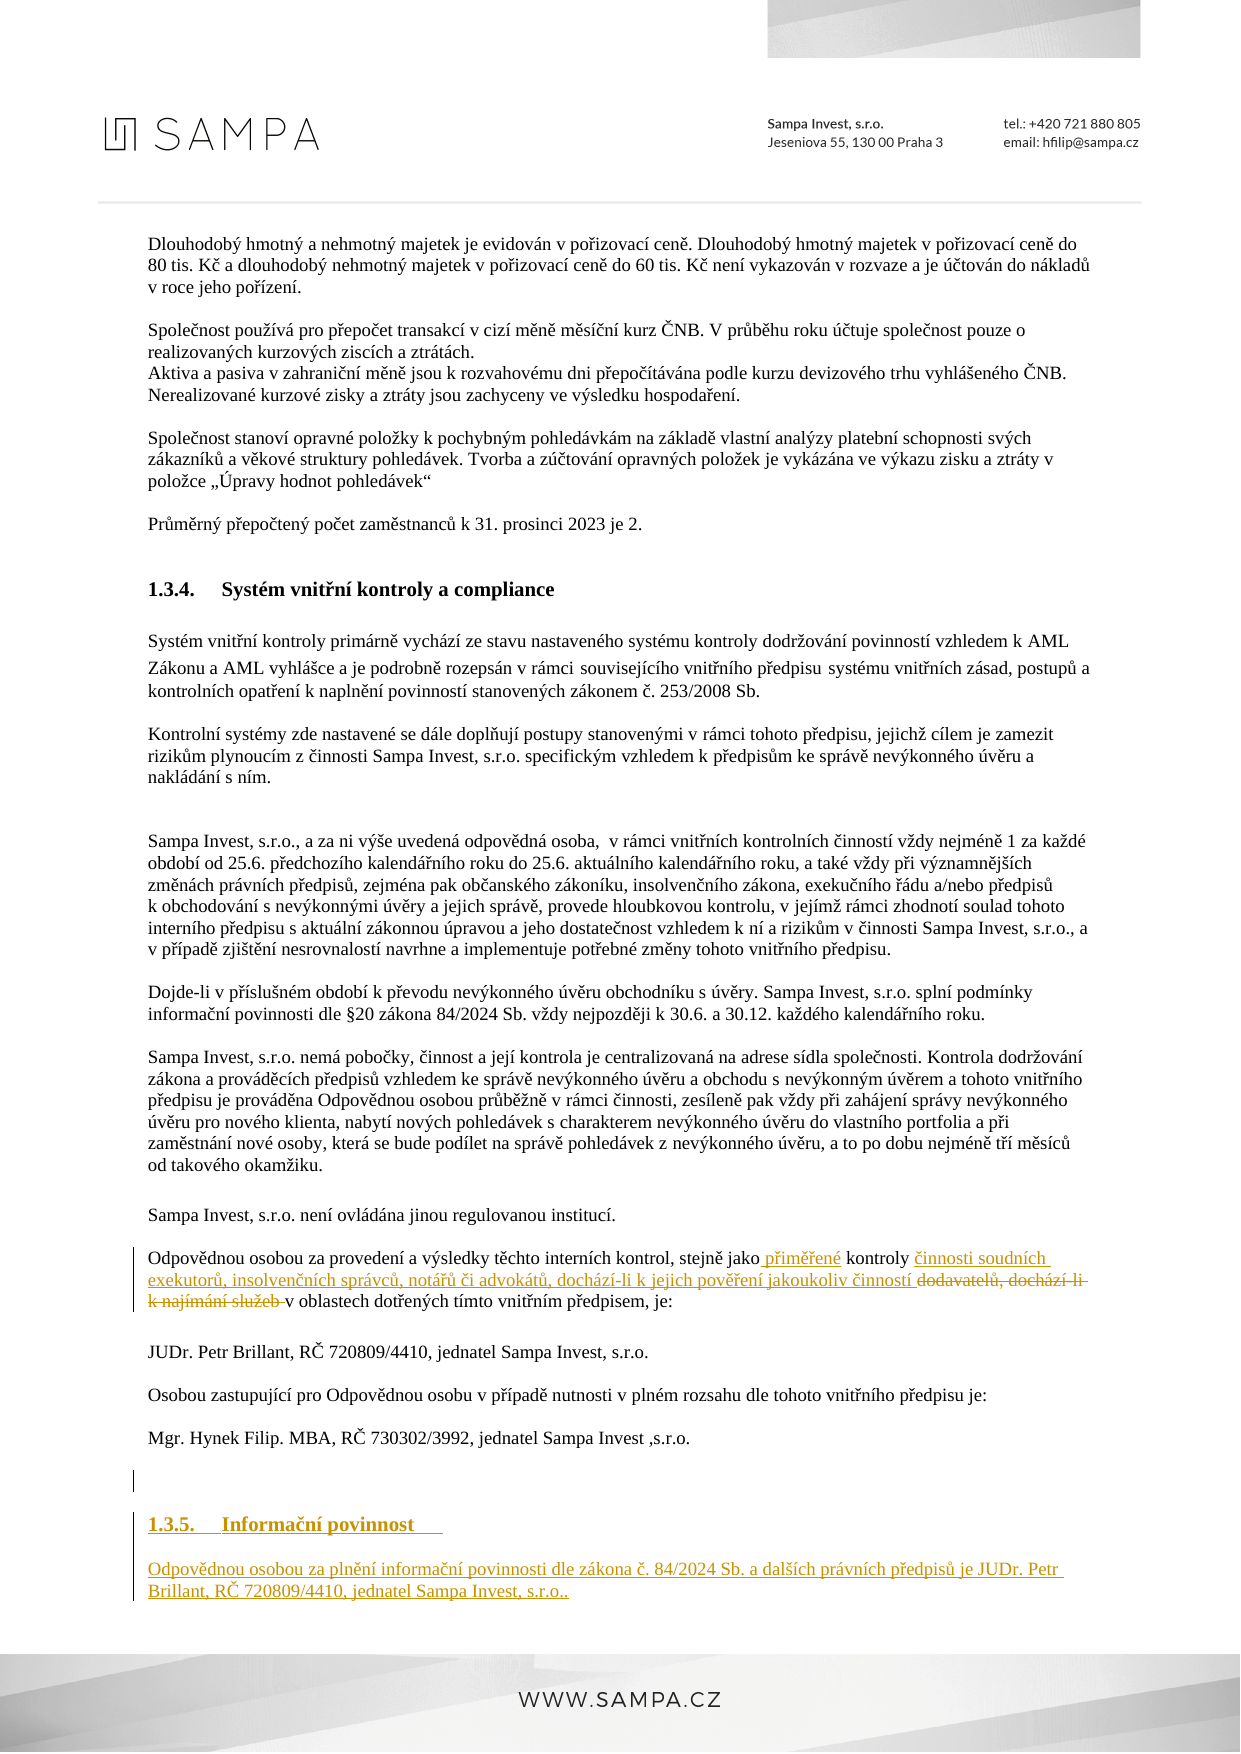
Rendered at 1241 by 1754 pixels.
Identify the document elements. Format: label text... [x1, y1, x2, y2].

picture [0, 0, 1240, 1752]
text Společnost používá pro přepočet transakcí v cizí měně měsíční kurz ČNB. V průběhu roku účtuje společnost pouze o realizovaných kurzových ziscích a ztrátách. [148, 319, 1093, 362]
text Kontrolní systémy zde nastavené se dále doplňují postupy stanovenými v rámci tohoto předpisu, jejichž cílem je zamezit rizikům plynoucím z činnosti Sampa Invest, s.r.o. specifickým vzhledem k předpisům ke správě nevýkonného úvěru a nakládání s ním. [148, 723, 1093, 788]
text Sampa Invest, s.r.o. není ovládána jinou regulovanou institucí. [148, 1204, 1093, 1226]
text Osobou zastupující pro Odpovědnou osobu v případě nutnosti v plném rozsahu dle tohoto vnitřního předpisu je: [148, 1384, 1093, 1405]
subtitle 1.3.4. Systém vnitřní kontroly a compliance [148, 577, 1093, 601]
text Dojde-li v příslušném období k převodu nevýkonného úvěru obchodníku s úvěry. Sampa Invest, s.r.o. splní podmínky informační povinnosti dle §20 zákona 84/2024 Sb. vždy nejpozději k 30.6. a 30.12. každého kalendářního roku. [148, 981, 1093, 1024]
text Systém vnitřní kontroly primárně vychází ze stavu nastaveného systému kontroly dodržování povinností vzhledem k AML Zákonu a AML vyhlášce a je podrobně rozepsán v rámci souvisejícího vnitřního předpisu systému vnitřních zásad, postupů a kontrolních opatření k naplnění povinností stanovených zákonem č. 253/2008 Sb. [148, 630, 1093, 702]
text Společnost stanoví opravné položky k pochybným pohledávkám na základě vlastní analýzy platební schopnosti svých zákazníků a věkové struktury pohledávek. Tvorba a zúčtování opravných položek je vykázána ve výkazu zisku a ztráty v položce „Úpravy hodnot pohledávek“ [148, 427, 1093, 491]
text Průměrný přepočtený počet zaměstnanců k 31. prosinci 2023 je 2. [148, 513, 1093, 534]
subtitle Sampa Invest, s.r.o., a za ni výše uvedená odpovědná osoba, v rámci vnitřních kontrolních činností vždy nejméně 1 za každé období od 25.6. předchozího kalendářního roku do 25.6. aktuálního kalendářního roku, a také vždy při významnějších změnách právních předpisů, zejména pak občanského zákoníku, insolvenčního zákona, exekučního řádu a/nebo předpisů k obchodování s nevýkonnými úvěry a jejich správě, provede hloubkovou kontrolu, v jejímž rámci zhodnotí soulad tohoto interního předpisu s aktuální zákonnou úpravou a jeho dostatečnost vzhledem k ní a rizikům v činnosti Sampa Invest, s.r.o., a v případě zjištění nesrovnalostí navrhne a implementuje potřebné změny tohoto vnitřního předpisu. [148, 830, 1093, 960]
text Mgr. Hynek Filip. MBA, RČ 730302/3992, jednatel Sampa Invest ,s.r.o. [148, 1427, 1093, 1448]
text Odpovědnou osobou za provedení a výsledky těchto interních kontrol, stejně jako kontroly v oblastech dotřených tímto vnitřním předpisem, je: [148, 1247, 1093, 1312]
text Sampa Invest, s.r.o. nemá pobočky, činnost a její kontrola je centralizovaná na adrese sídla společnosti. Kontrola dodržování zákona a prováděcích předpisů vzhledem ke správě nevýkonného úvěru a obchodu s nevýkonným úvěrem a tohoto vnitřního předpisu je prováděna Odpovědnou osobou průběžně v rámci činnosti, zesíleně pak vždy při zahájení správy nevýkonného úvěru pro nového klienta, nabytí nových pohledávek s charakterem nevýkonného úvěru do vlastního portfolia a při zaměstnání nové osoby, která se bude podílet na správě pohledávek z nevýkonného úvěru, a to po dobu nejméně tří měsíců od takového okamžiku. [148, 1046, 1093, 1175]
text Aktiva a pasiva v zahraniční měně jsou k rozvahovému dni přepočítávána podle kurzu devizového trhu vyhlášeného ČNB. Nerealizované kurzové zisky a ztráty jsou zachyceny ve výsledku hospodaření. [148, 362, 1093, 405]
text Dlouhodobý hmotný a nehmotný majetek je evidován v pořizovací ceně. Dlouhodobý hmotný majetek v pořizovací ceně do 80 tis. Kč a dlouhodobý nehmotný majetek v pořizovací ceně do 60 tis. Kč není vykazován v rozvaze a je účtován do nákladů v roce jeho pořízení. [148, 233, 1093, 297]
text JUDr. Petr Brillant, RČ 720809/4410, jednatel Sampa Invest, s.r.o. [148, 1341, 1093, 1362]
